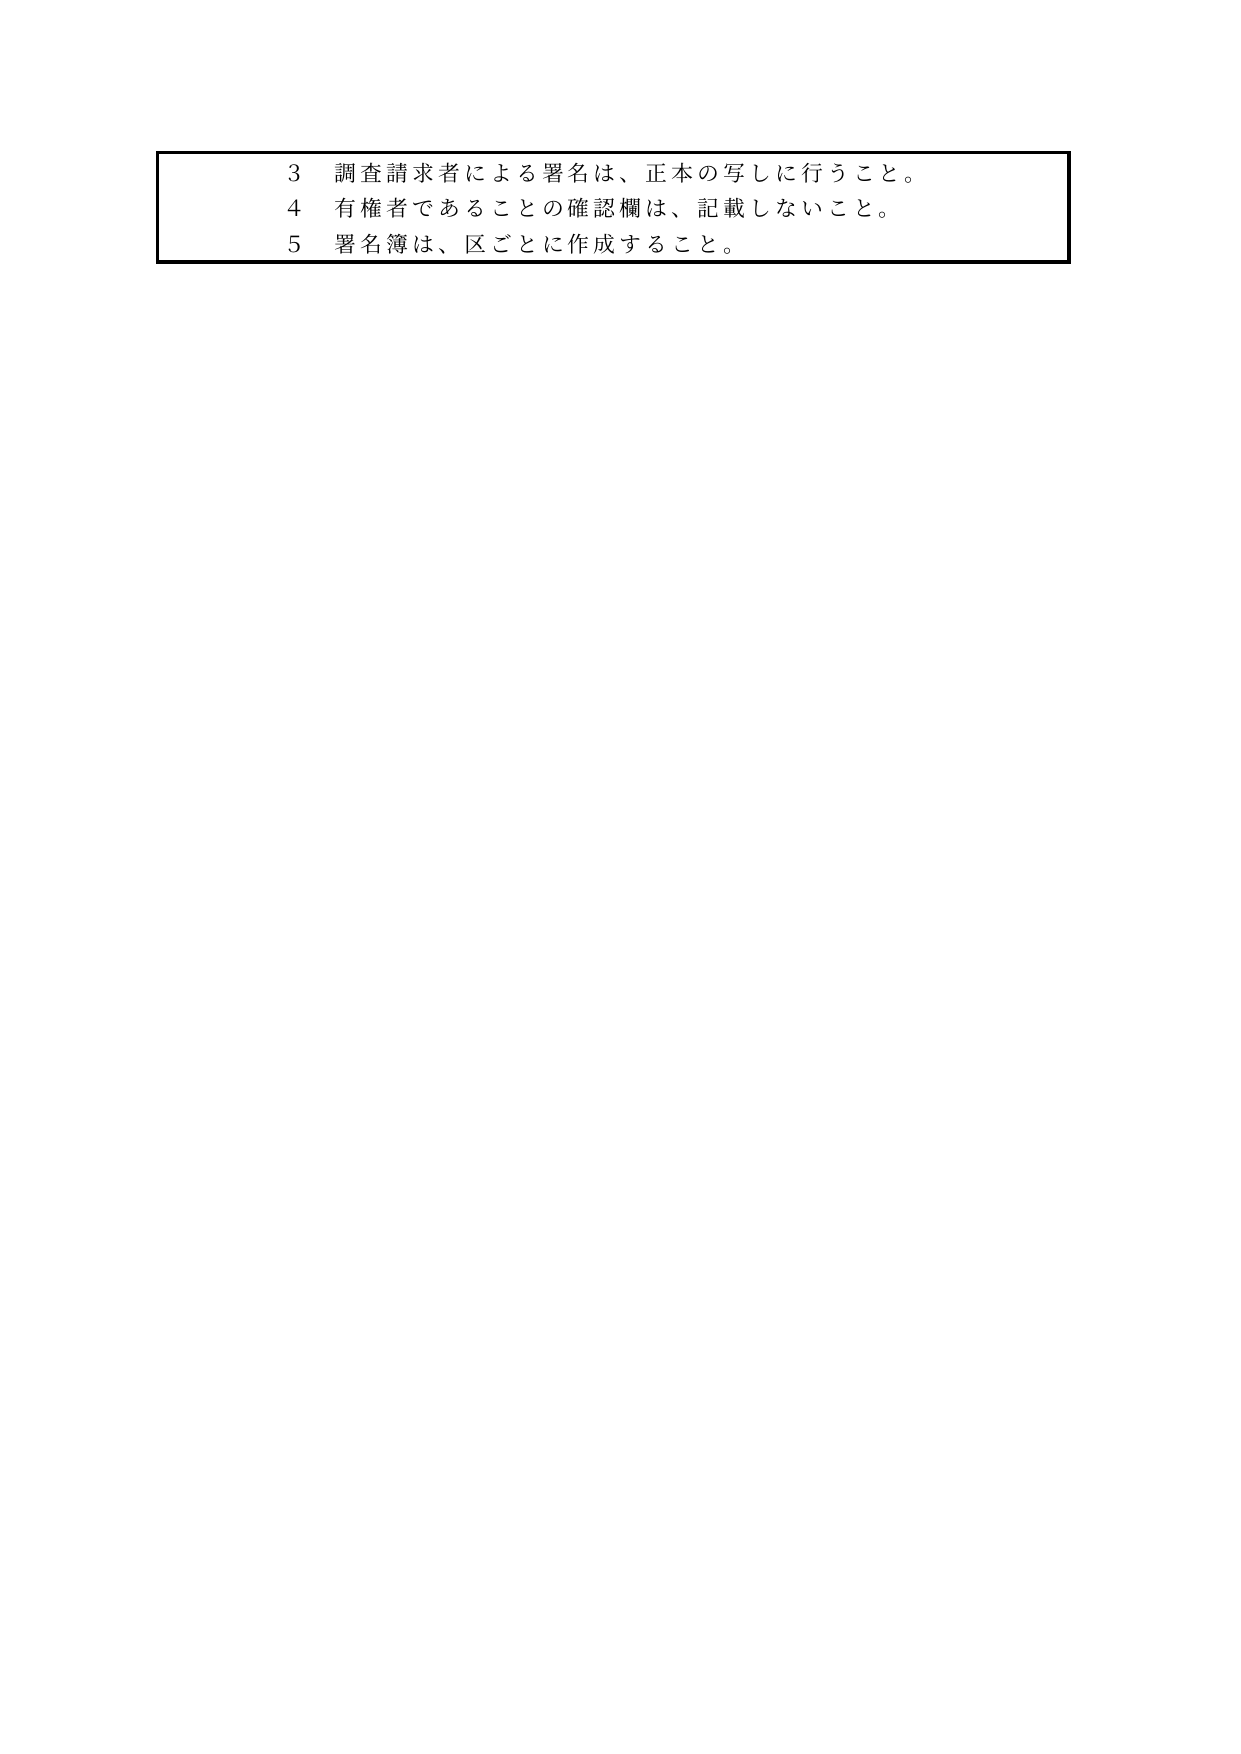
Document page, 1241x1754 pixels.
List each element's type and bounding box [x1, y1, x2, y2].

table_header [159, 154, 1067, 260]
